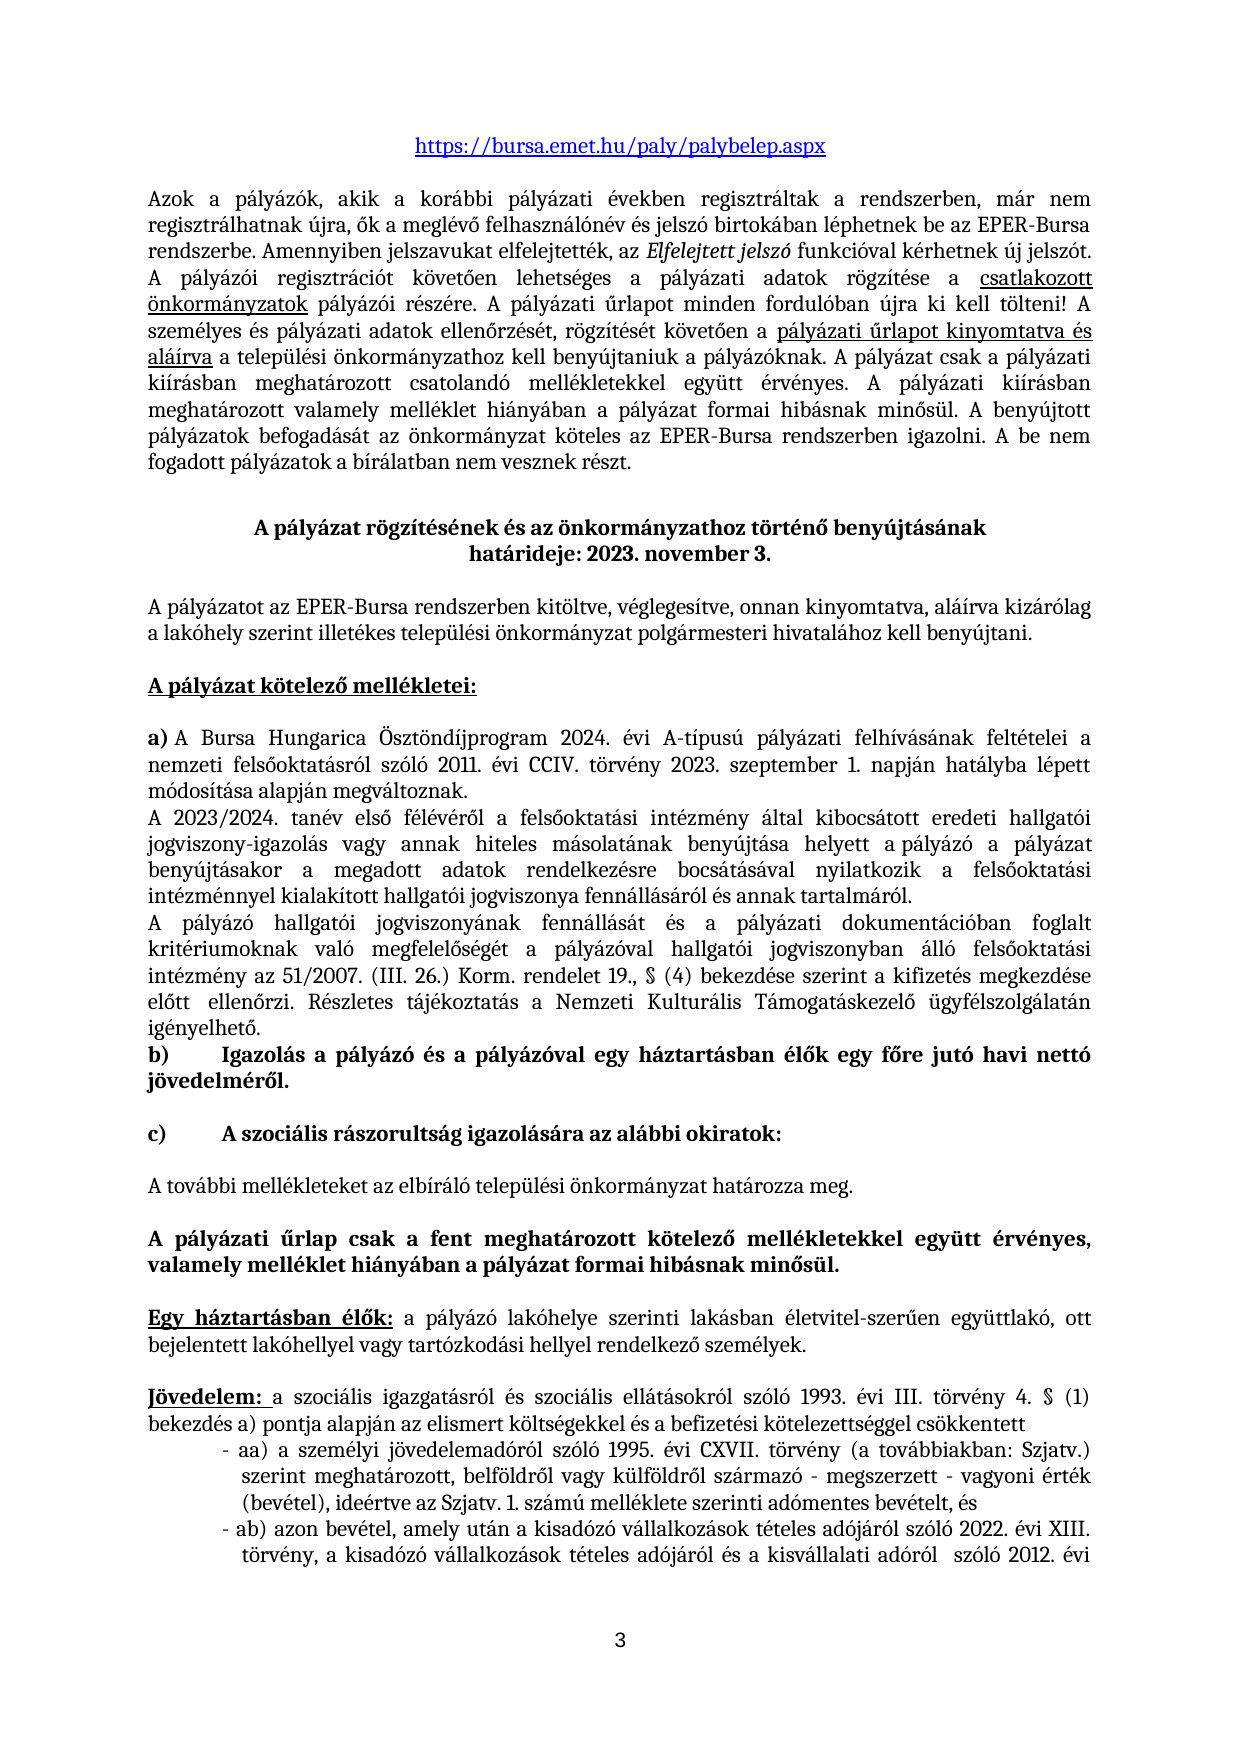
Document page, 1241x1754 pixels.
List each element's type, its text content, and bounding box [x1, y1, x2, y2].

text https://bursa.emet.hu/paly/palybelep.aspx [148, 133, 1092, 159]
text a) A Bursa Hungarica Ösztöndíjprogram 2024. évi A-típusú pályázati felhívásának feltételei a nemzeti felsőoktatásról szóló 2011. évi CCIV. törvény 2023. szeptember 1. napján hatályba lépett módosítása alapján megváltoznak. [148, 725, 1092, 804]
text A további mellékleteket az elbíráló települési önkormányzat határozza meg. [148, 1173, 1092, 1199]
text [222, 1516, 1092, 1568]
text A pályázat kötelező mellékletei: [148, 672, 1092, 699]
text A pályázó hallgatói jogviszonyának fennállását és a pályázati dokumentációban foglalt kritériumoknak való megfelelőségét a pályázóval hallgatói jogviszonyban álló felsőoktatási intézmény az 51/2007. (III. 26.) Korm. rendelet 19., § (4) bekezdése szerint a kifizetés megkezdése előtt ellenőrzi. Részletes tájékoztatás a Nemzeti Kulturális Támogatáskezelő ügyfélszolgálatán igényelhető. [148, 910, 1092, 1041]
text b) Igazolás a pályázó és a pályázóval egy háztartásban élők egy főre jutó havi nettó jövedelméről. [148, 1041, 1092, 1094]
text Egy háztartásban élők: a pályázó lakóhelye szerinti lakásban életvitel-szerűen együttlakó, ott bejelentett lakóhellyel vagy tartózkodási hellyel rendelkező személyek. [148, 1305, 1092, 1358]
text határideje: 2023. november 3. [148, 541, 1092, 567]
text c) A szociális rászorultság igazolására az alábbi okiratok: [148, 1121, 1092, 1147]
text Azok a pályázók, akik a korábbi pályázati években regisztráltak a rendszerben, már nem regisztrálhatnak újra, ők a meglévő felhasználónév és jelszó birtokában léphetnek be az EPER-Bursa rendszerbe. Amennyiben jelszavukat elfelejtették, az Elfelejtett jelszó funkcióval kérhetnek új jelszót. A pályázói regisztrációt követően lehetséges a pályázati adatok rögzítése a csatlakozott önkormányzatok pályázói részére. A pályázati űrlapot minden fordulóban újra ki kell tölteni! A személyes és pályázati adatok ellenőrzését, rögzítését követően a pályázati űrlapot kinyomtatva és aláírva a települési önkormányzathoz kell benyújtaniuk a pályázóknak. A pályázat csak a pályázati kiírásban meghatározott csatolandó mellékletekkel együtt érvényes. A pályázati kiírásban meghatározott valamely melléklet hiányában a pályázat formai hibásnak minősül. A benyújtott pályázatok befogadását az önkormányzat köteles az EPER-Bursa rendszerben igazolni. A be nem fogadott pályázatok a bírálatban nem vesznek részt. [148, 186, 1092, 476]
text - aa) a személyi jövedelemadóról szóló 1995. évi CXVII. törvény (a továbbiakban: Szjatv.) szerint meghatározott, belföldről vagy külföldről származó - megszerzett - vagyoni érték (bevétel), ideértve az Szjatv. 1. számú melléklete szerinti adómentes bevételt, és [222, 1437, 1092, 1516]
text Jövedelem: a szociális igazgatásról és szociális ellátásokról szóló 1993. évi III. törvény 4. § (1) bekezdés a) pontja alapján az elismert költségekkel és a befizetési kötelezettséggel csökkentett [148, 1384, 1092, 1437]
text A pályázati űrlap csak a fent meghatározott kötelező mellékletekkel együtt érvényes, valamely melléklet hiányában a pályázat formai hibásnak minősül. [148, 1226, 1092, 1279]
text A pályázat rögzítésének és az önkormányzathoz történő benyújtásának [148, 514, 1092, 541]
text A 2023/2024. tanév első félévéről a felsőoktatási intézmény által kibocsátott eredeti hallgatói jogviszony-igazolás vagy annak hiteles másolatának benyújtása helyett a pályázó a pályázat benyújtásakor a megadott adatok rendelkezésre bocsátásával nyilatkozik a felsőoktatási intézménnyel kialakított hallgatói jogviszonya fennállásáról és annak tartalmáról. [148, 804, 1092, 910]
text A pályázatot az EPER-Bursa rendszerben kitöltve, véglegesítve, onnan kinyomtatva, aláírva kizárólag a lakóhely szerint illetékes települési önkormányzat polgármesteri hivatalához kell benyújtani. [148, 593, 1092, 646]
